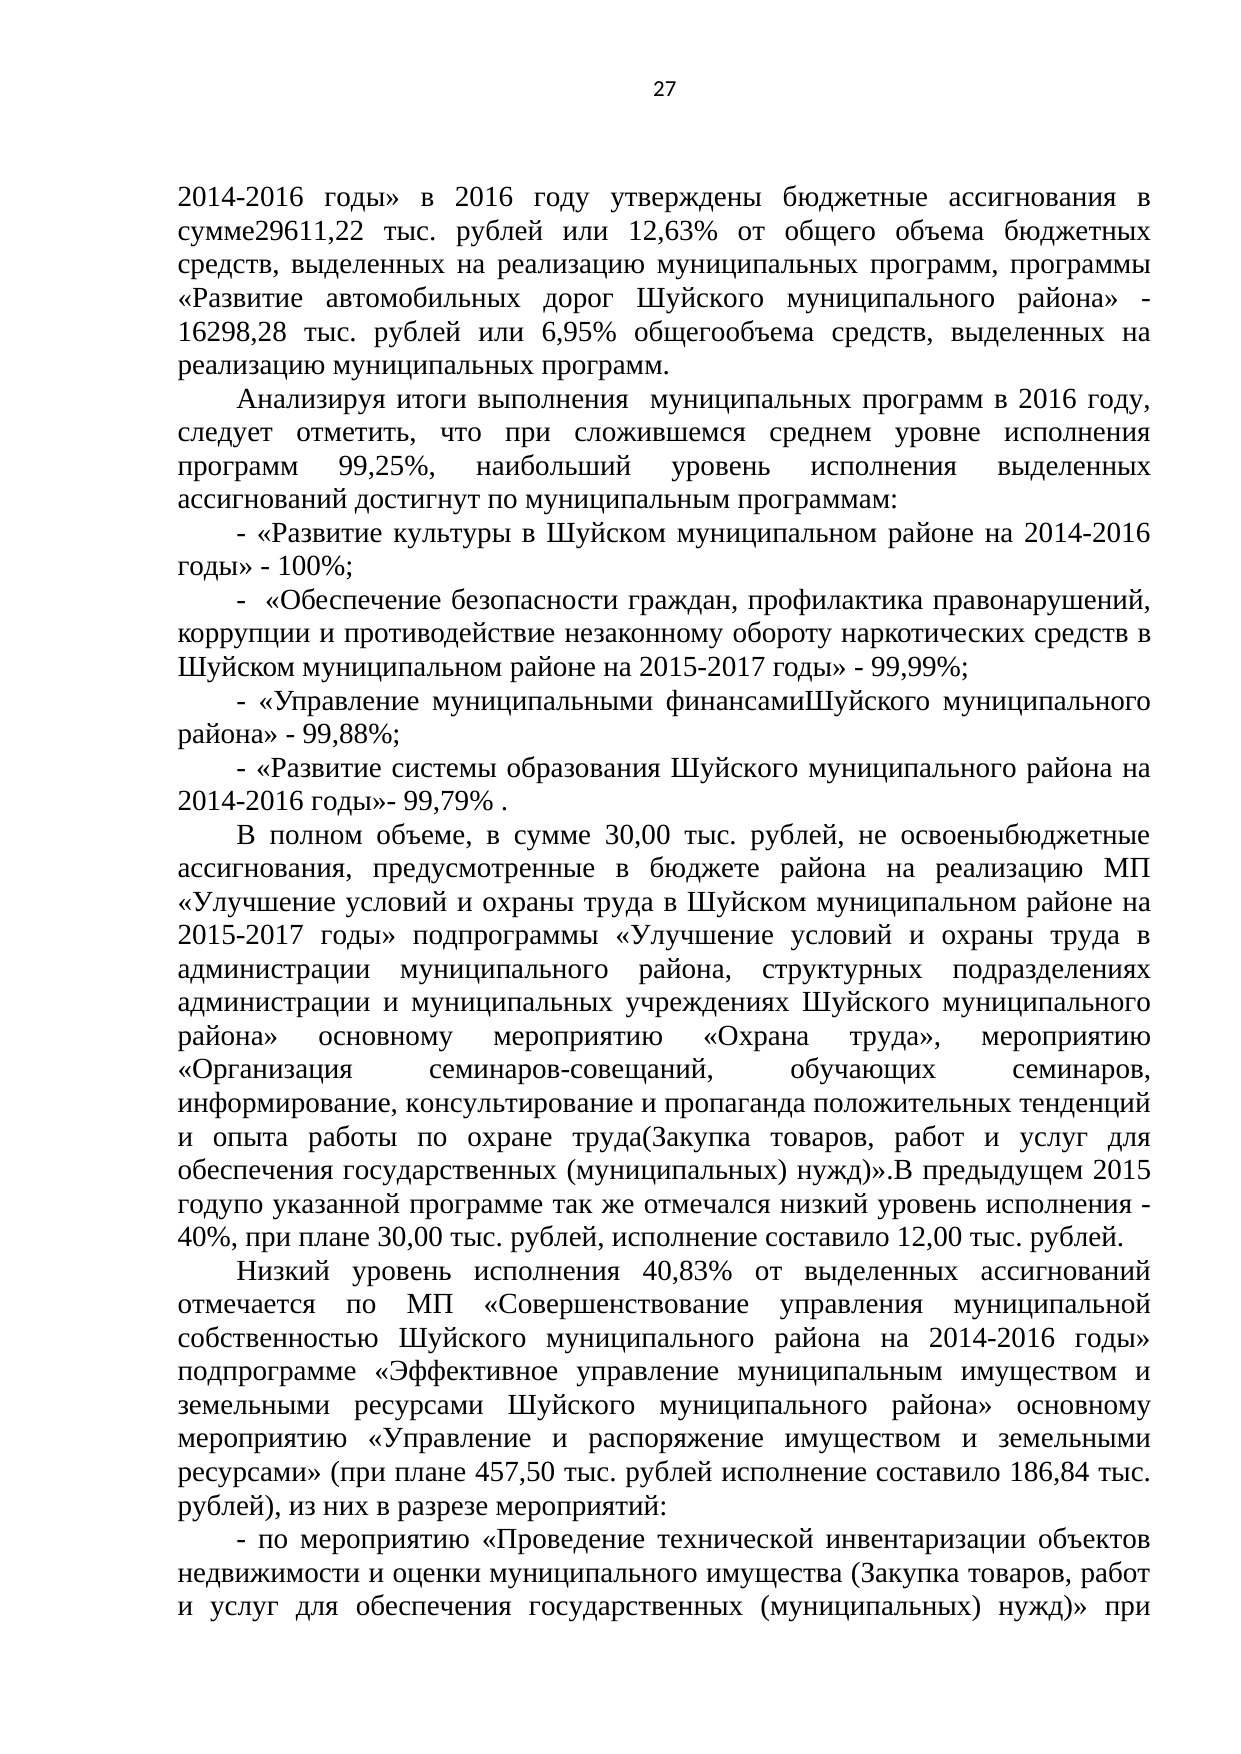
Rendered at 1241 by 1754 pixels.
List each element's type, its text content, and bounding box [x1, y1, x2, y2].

text - «Развитие культуры в Шуйском муниципальном районе на 2014-2016 годы» - 100%; [177, 515, 1152, 582]
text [177, 179, 1152, 381]
text Анализируя итоги выполнения муниципальных программ в 2016 году, следует отметить, что при сложившемся среднем уровне исполнения программ 99,25%, наибольший уровень исполнения выделенных ассигнований достигнут по муниципальным программам: [177, 381, 1152, 515]
text - «Развитие системы образования Шуйского муниципального района на 2014-2016 годы»- 99,79% . [177, 750, 1152, 817]
text В полном объеме, в сумме 30,00 тыс. рублей, не освоеныбюджетные ассигнования, предусмотренные в бюджете района на реализацию МП «Улучшение условий и охраны труда в Шуйском муниципальном районе на 2015-2017 годы» подпрограммы «Улучшение условий и охраны труда в администрации муниципального района, структурных подразделениях администрации и муниципальных учреждениях Шуйского муниципального района» основному мероприятию «Охрана труда», мероприятию «Организация семинаров-совещаний, обучающих семинаров, информирование, консультирование и пропаганда положительных тенденций и опыта работы по охране труда(Закупка товаров, работ и услуг для обеспечения государственных (муниципальных) нужд)».В предыдущем 2015 годупо указанной программе так же отмечался низкий уровень исполнения - 40%, при плане 30,00 тыс. рублей, исполнение составило 12,00 тыс. рублей. [177, 817, 1152, 1253]
text - «Обеспечение безопасности граждан, профилактика правонарушений, коррупции и противодействие незаконному обороту наркотических средств в Шуйском муниципальном районе на 2015-2017 годы» - 99,99%; [177, 582, 1152, 683]
text - «Управление муниципальными финансамиШуйского муниципального района» - 99,88%; [177, 683, 1152, 750]
text Низкий уровень исполнения 40,83% от выделенных ассигнований отмечается по МП «Совершенствование управления муниципальной собственностью Шуйского муниципального района на 2014-2016 годы» подпрограмме «Эффективное управление муниципальным имуществом и земельными ресурсами Шуйского муниципального района» основному мероприятию «Управление и распоряжение имуществом и земельными ресурсами» (при плане 457,50 тыс. рублей исполнение составило 186,84 тыс. рублей), из них в разрезе мероприятий: [177, 1253, 1152, 1521]
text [177, 1521, 1152, 1622]
